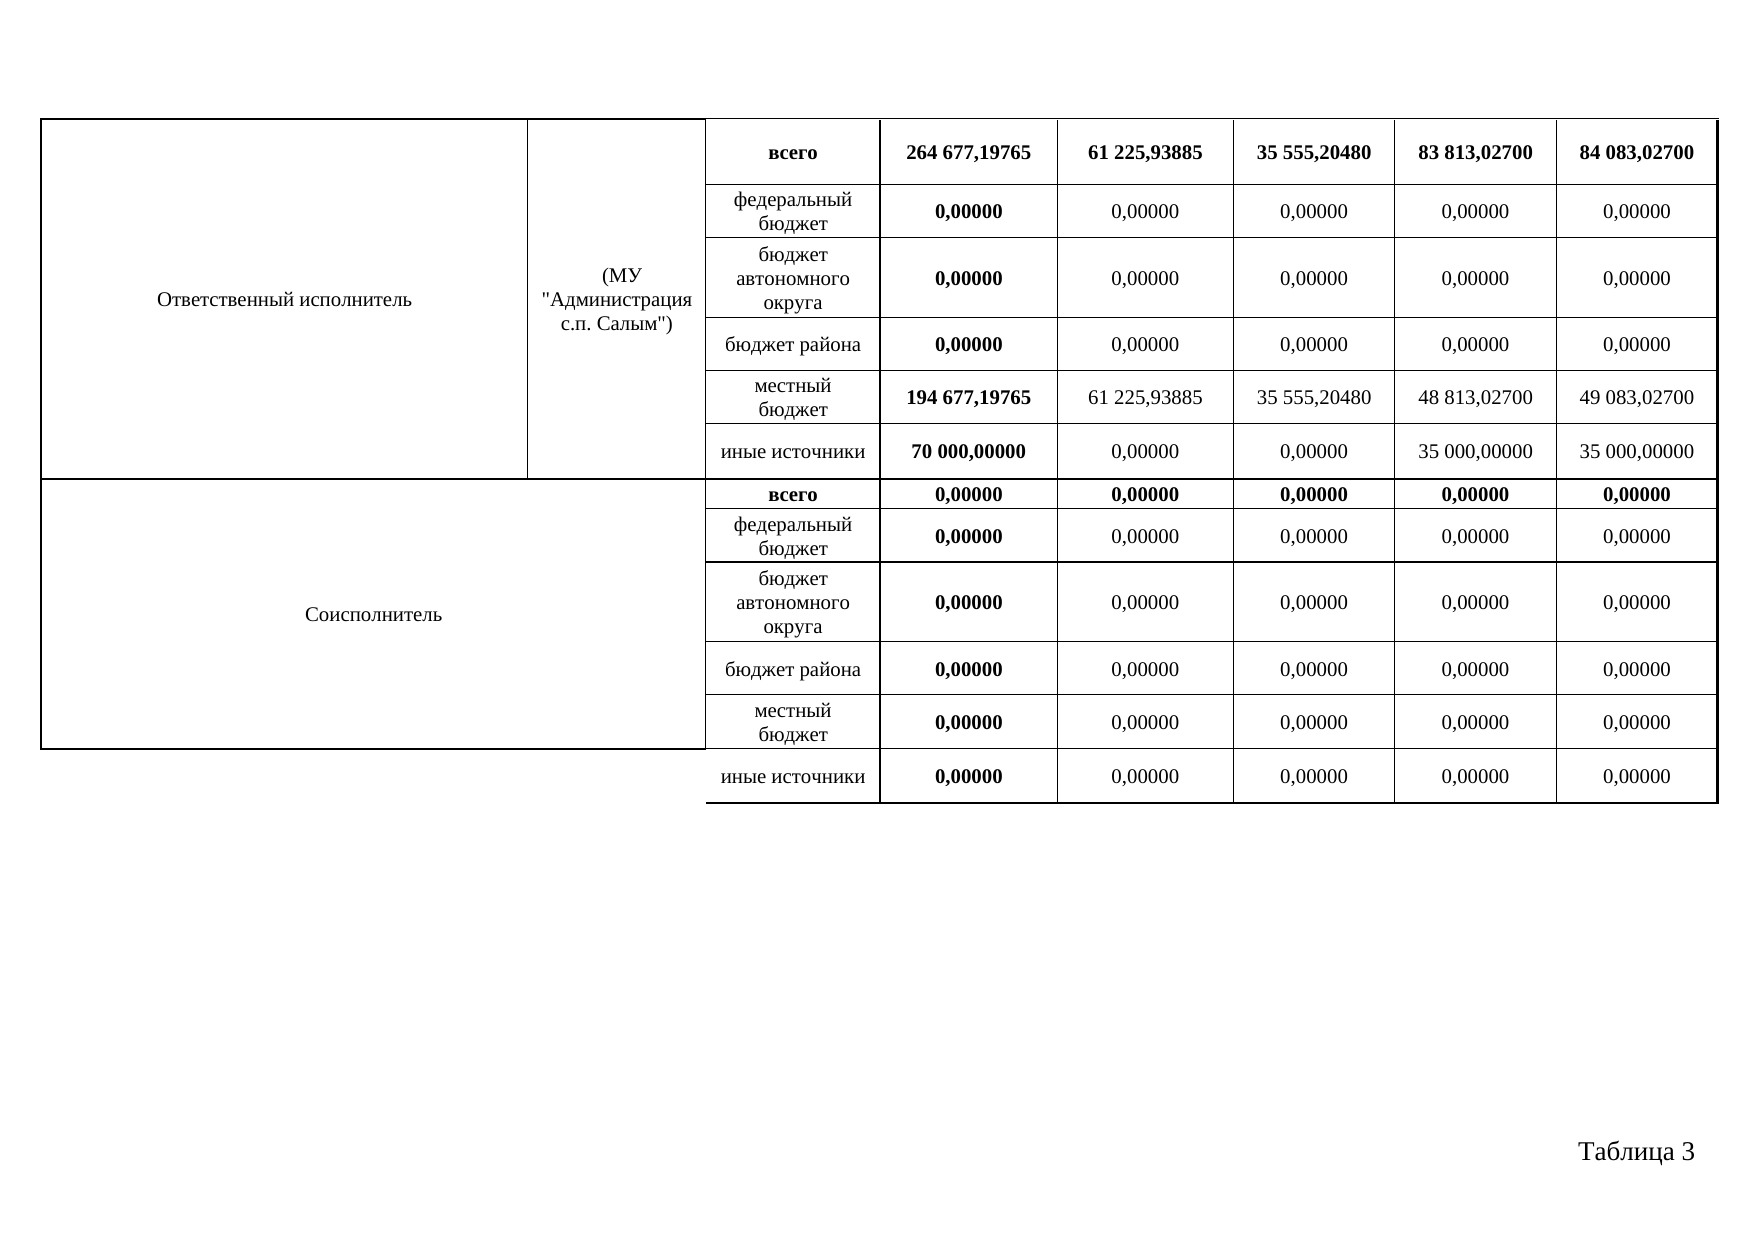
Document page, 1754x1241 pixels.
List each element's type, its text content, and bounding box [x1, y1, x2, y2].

table_cell Соисполнитель [42, 480, 705, 747]
table_cell иные источники [706, 424, 879, 477]
table_cell 0,00000 [1557, 642, 1716, 694]
table_cell 0,00000 [1234, 642, 1394, 694]
table_cell 84 083,02700 [1556, 119, 1717, 184]
table_cell 70 000,00000 [881, 424, 1057, 477]
table_cell 49 083,02700 [1557, 371, 1716, 423]
table_cell 0,00000 [1557, 563, 1716, 641]
table_cell бюджет района [706, 318, 879, 370]
table_cell 35 000,00000 [1557, 424, 1716, 477]
table_cell 0,00000 [1058, 424, 1233, 477]
table_cell 0,00000 [1395, 642, 1556, 694]
table_cell 0,00000 [1058, 185, 1233, 237]
text Таблица 3 [1239, 1135, 1695, 1166]
table_cell 0,00000 [1557, 509, 1716, 561]
table_cell 0,00000 [881, 318, 1057, 370]
table_cell 0,00000 [1395, 238, 1556, 317]
table_cell 48 813,02700 [1395, 371, 1556, 423]
table_cell всего [706, 119, 880, 184]
table_cell 61 225,93885 [1057, 119, 1233, 184]
table_cell (МУ "Администрация с.п. Салым") [528, 120, 705, 477]
table_cell 0,00000 [1058, 749, 1233, 802]
table_cell 0,00000 [881, 480, 1057, 508]
table_cell 0,00000 [1058, 695, 1233, 747]
table_cell 0,00000 [881, 642, 1057, 694]
table_cell 0,00000 [1234, 563, 1394, 641]
table_cell местный бюджет [706, 695, 879, 747]
table_cell 61 225,93885 [1058, 371, 1233, 423]
table_cell 35 555,20480 [1233, 119, 1394, 184]
table_cell 0,00000 [1234, 424, 1394, 477]
table_cell 0,00000 [881, 563, 1057, 641]
table_cell всего [706, 480, 879, 508]
table_cell 0,00000 [1395, 318, 1556, 370]
table_cell 0,00000 [1058, 238, 1233, 317]
table_cell 0,00000 [1395, 695, 1556, 747]
table_cell 0,00000 [1234, 480, 1394, 508]
table_cell 0,00000 [1058, 480, 1233, 508]
table_cell 0,00000 [1058, 642, 1233, 694]
table_cell 0,00000 [1395, 749, 1556, 802]
table_cell 0,00000 [1234, 509, 1394, 561]
table_cell федеральный бюджет [706, 509, 879, 561]
table_cell иные источники [706, 749, 879, 802]
table_cell 0,00000 [1234, 749, 1394, 802]
table_cell 0,00000 [881, 185, 1057, 237]
table_cell бюджет автономного округа [706, 563, 879, 641]
table_cell 0,00000 [1395, 480, 1556, 508]
table_cell 35 555,20480 [1234, 371, 1394, 423]
table_cell 0,00000 [1058, 318, 1233, 370]
table_cell местный бюджет [706, 371, 879, 423]
table_cell 194 677,19765 [881, 371, 1057, 423]
table_cell 0,00000 [1557, 318, 1716, 370]
table_cell 35 000,00000 [1395, 424, 1556, 477]
table_cell 0,00000 [881, 238, 1057, 317]
table_cell 0,00000 [1395, 185, 1556, 237]
table_cell бюджет автономного округа [706, 238, 879, 317]
table_cell 0,00000 [881, 695, 1057, 747]
table_cell 0,00000 [1234, 695, 1394, 747]
table_cell 0,00000 [1557, 185, 1716, 237]
table_cell 83 813,02700 [1395, 119, 1556, 184]
table_cell бюджет района [706, 642, 879, 694]
table_cell 0,00000 [881, 749, 1057, 802]
table_cell 0,00000 [1557, 695, 1716, 747]
table_cell 0,00000 [881, 509, 1057, 561]
table_cell 0,00000 [1234, 318, 1394, 370]
table_cell 0,00000 [1557, 238, 1716, 317]
table_cell 264 677,19765 [880, 119, 1057, 184]
table_cell 0,00000 [1395, 563, 1556, 641]
table_cell 0,00000 [1058, 563, 1233, 641]
table_cell 0,00000 [1557, 480, 1716, 508]
table_cell федеральный бюджет [706, 185, 879, 237]
table_cell Ответственный исполнитель [42, 120, 527, 477]
table_cell 0,00000 [1395, 509, 1556, 561]
table_cell 0,00000 [1058, 509, 1233, 561]
table_cell 0,00000 [1234, 185, 1394, 237]
table_cell 0,00000 [1234, 238, 1394, 317]
table_cell 0,00000 [1557, 749, 1716, 802]
